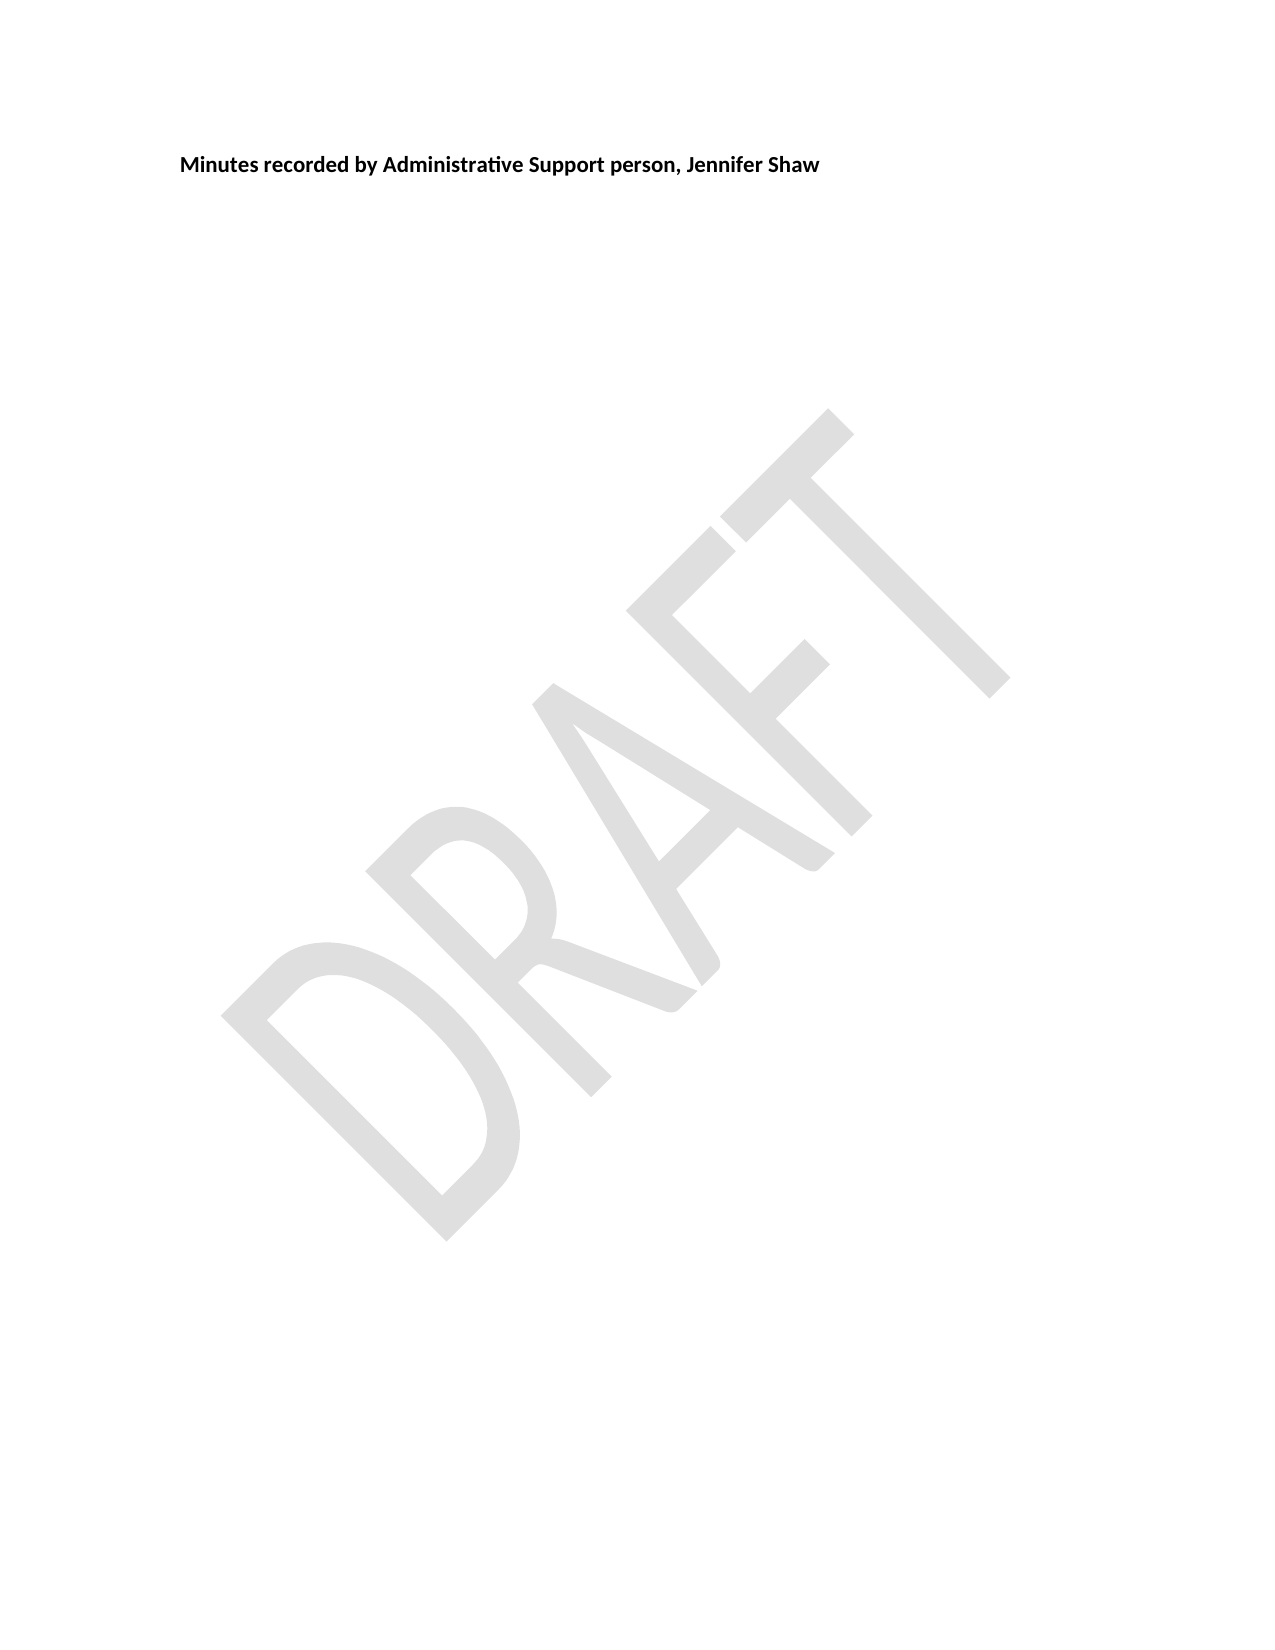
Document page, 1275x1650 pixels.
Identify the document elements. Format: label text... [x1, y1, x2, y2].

text Minutes recorded by Administrative Support person, Jennifer Shaw [150, 150, 1125, 178]
